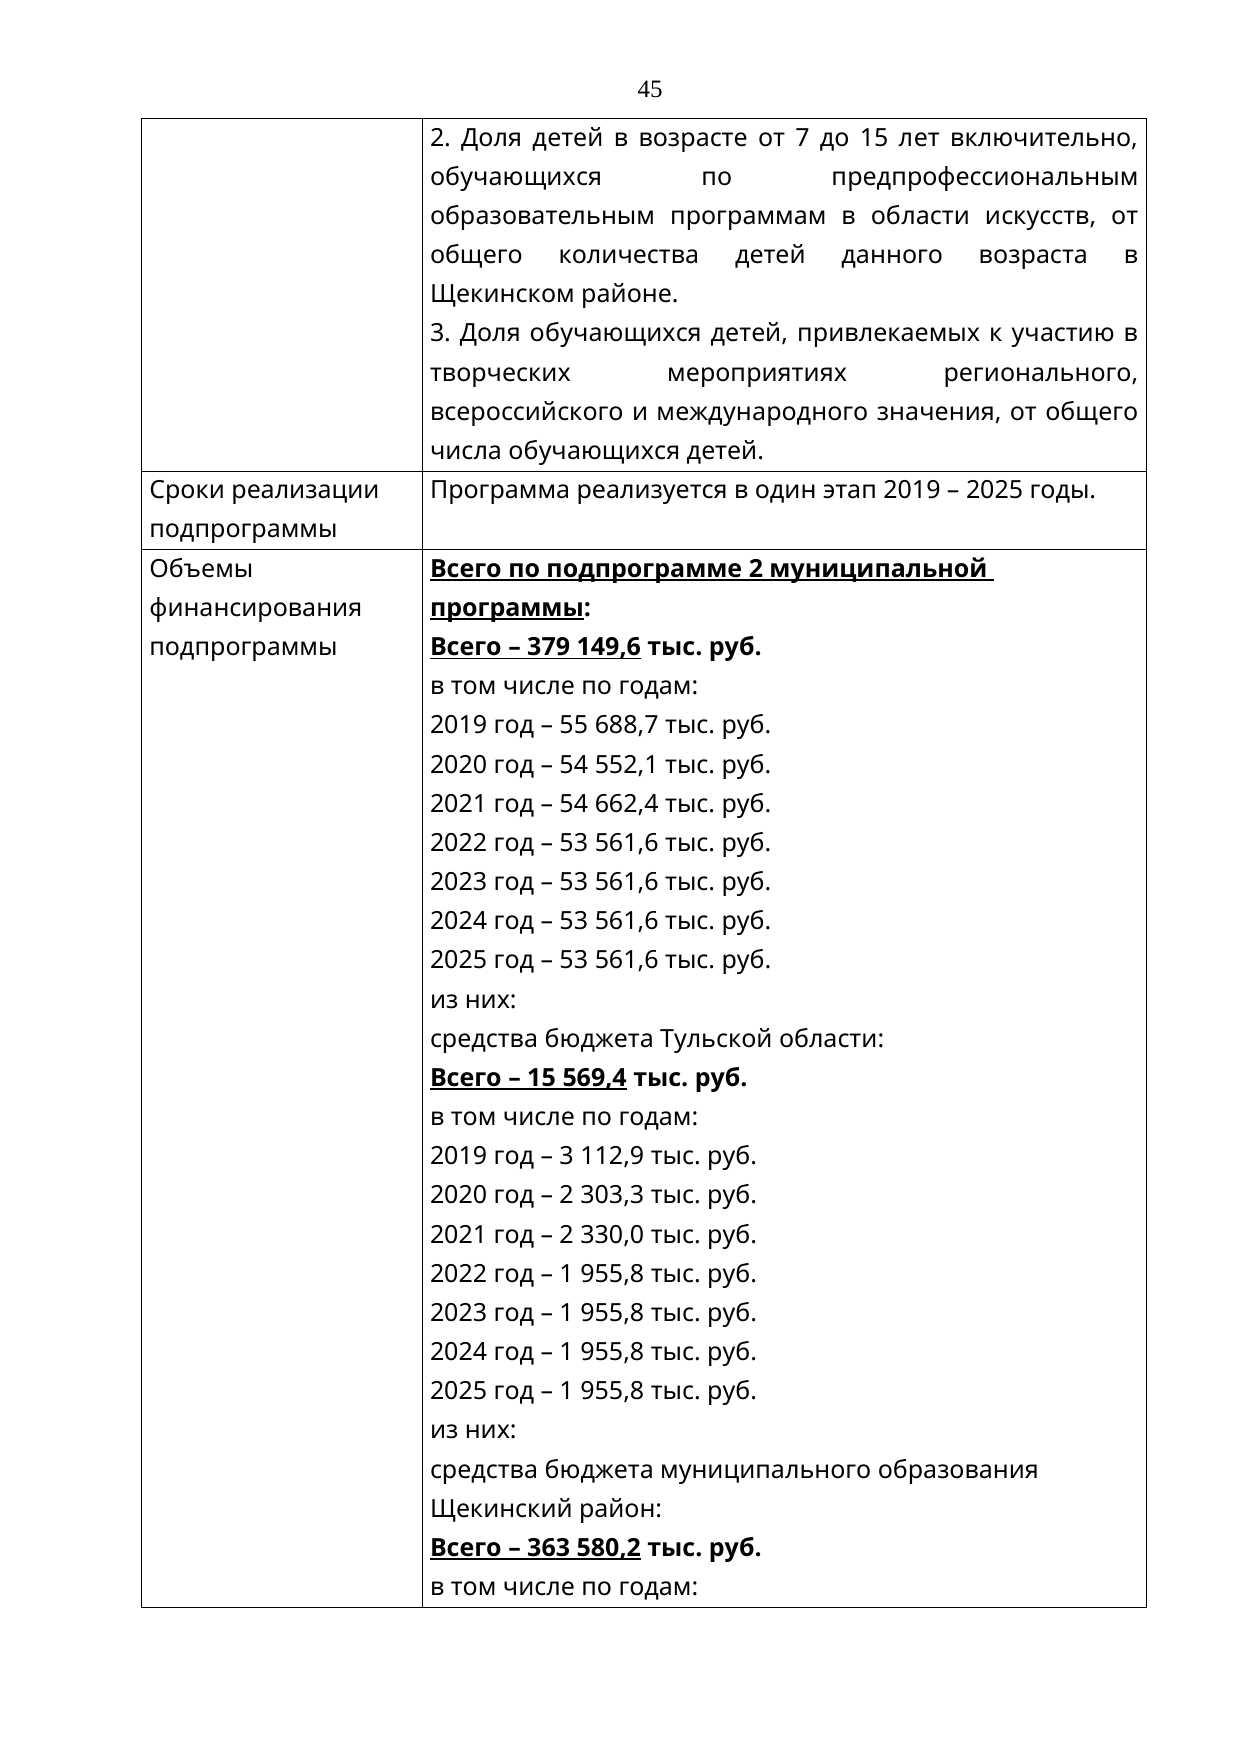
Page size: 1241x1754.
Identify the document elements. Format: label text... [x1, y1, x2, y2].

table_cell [423, 119, 1146, 471]
table_cell Программа реализуется в один этап 2019 – 2025 годы. [423, 472, 1146, 549]
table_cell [142, 119, 422, 471]
table_cell Сроки реализации подпрограммы [142, 472, 422, 549]
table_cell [423, 550, 1146, 1607]
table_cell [142, 550, 422, 1607]
